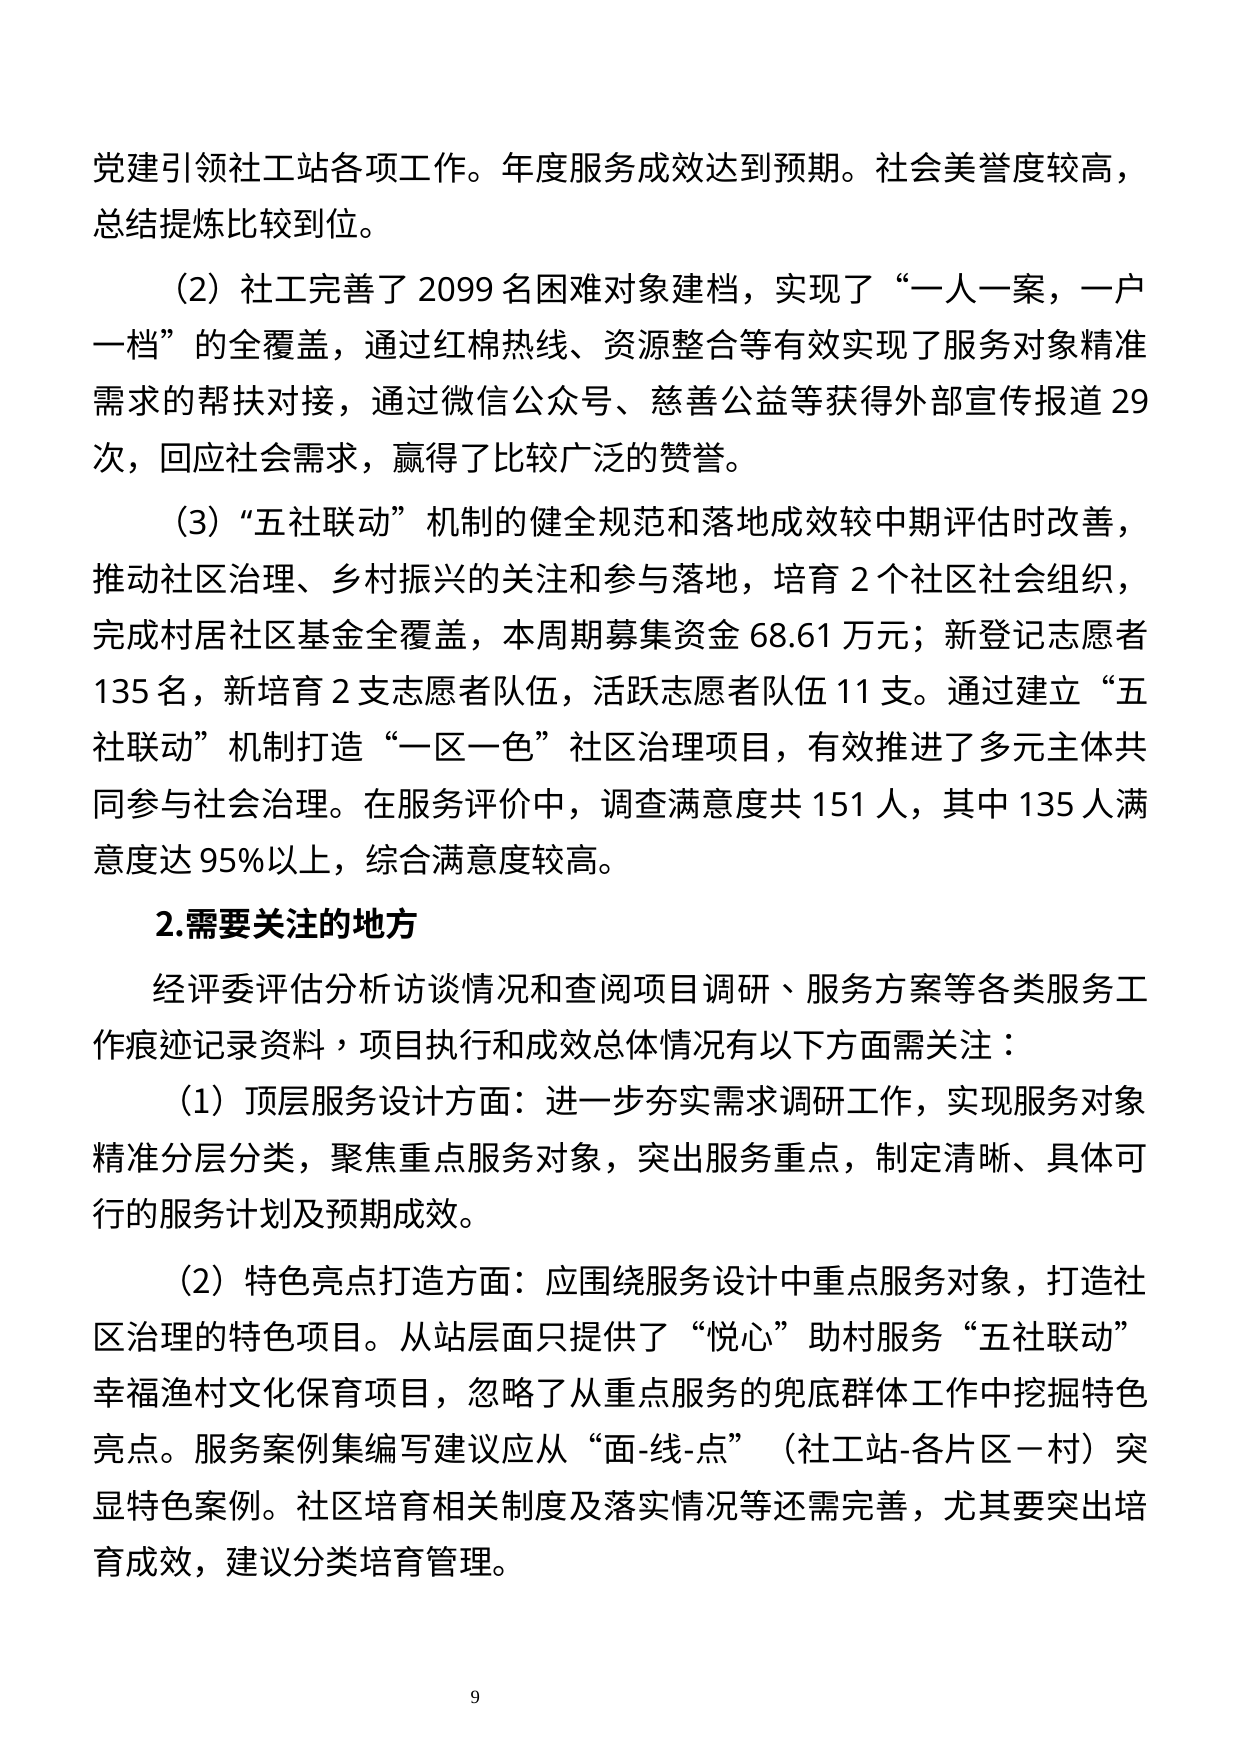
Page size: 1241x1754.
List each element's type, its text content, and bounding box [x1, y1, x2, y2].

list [92, 136, 1149, 248]
text 2.需要关注的地方 [92, 892, 1149, 948]
list “五社联动”机制的健全规范和落地成效较中期评估时改善，推动社区治理、乡村振兴的关注和参与落地，培育2个社区社会组织，完成村居社区基金全覆盖，本周期募集资金68.61万元；新登记志愿者135名，新培育2支志愿者队伍，活跃志愿者队伍11支。通过建立“五社联动”机制打造“一区一色”社区治理项目，有效推进了多元主体共同参与社会治理。在服务评价中，调查满意度共151人，其中135人满意度达95%以上，综合满意度较高。 [92, 490, 1149, 883]
list 顶层服务设计方面：进一步夯实需求调研工作，实现服务对象精准分层分类，聚焦重点服务对象，突出服务重点，制定清晰、具体可行的服务计划及预期成效。 [92, 1069, 1149, 1238]
text 经评委评估分析访谈情况和查阅项目调研、服务方案等各类服务工作痕迹记录资料，项目执行和成效总体情况有以下方面需关注： [92, 956, 1149, 1069]
list 社工完善了2099名困难对象建档，实现了“一人一案，一户一档”的全覆盖，通过红棉热线、资源整合等有效实现了服务对象精准需求的帮扶对接，通过微信公众号、慈善公益等获得外部宣传报道29次，回应社会需求，赢得了比较广泛的赞誉。 [92, 256, 1149, 481]
list 特色亮点打造方面：应围绕服务设计中重点服务对象，打造社区治理的特色项目。从站层面只提供了“悦心”助村服务“五社联动”幸福渔村文化保育项目，忽略了从重点服务的兜底群体工作中挖掘特色亮点。服务案例集编写建议应从“面-线-点”（社工站-各片区－村）突显特色案例。社区培育相关制度及落实情况等还需完善，尤其要突出培育成效，建议分类培育管理。 [92, 1248, 1149, 1586]
